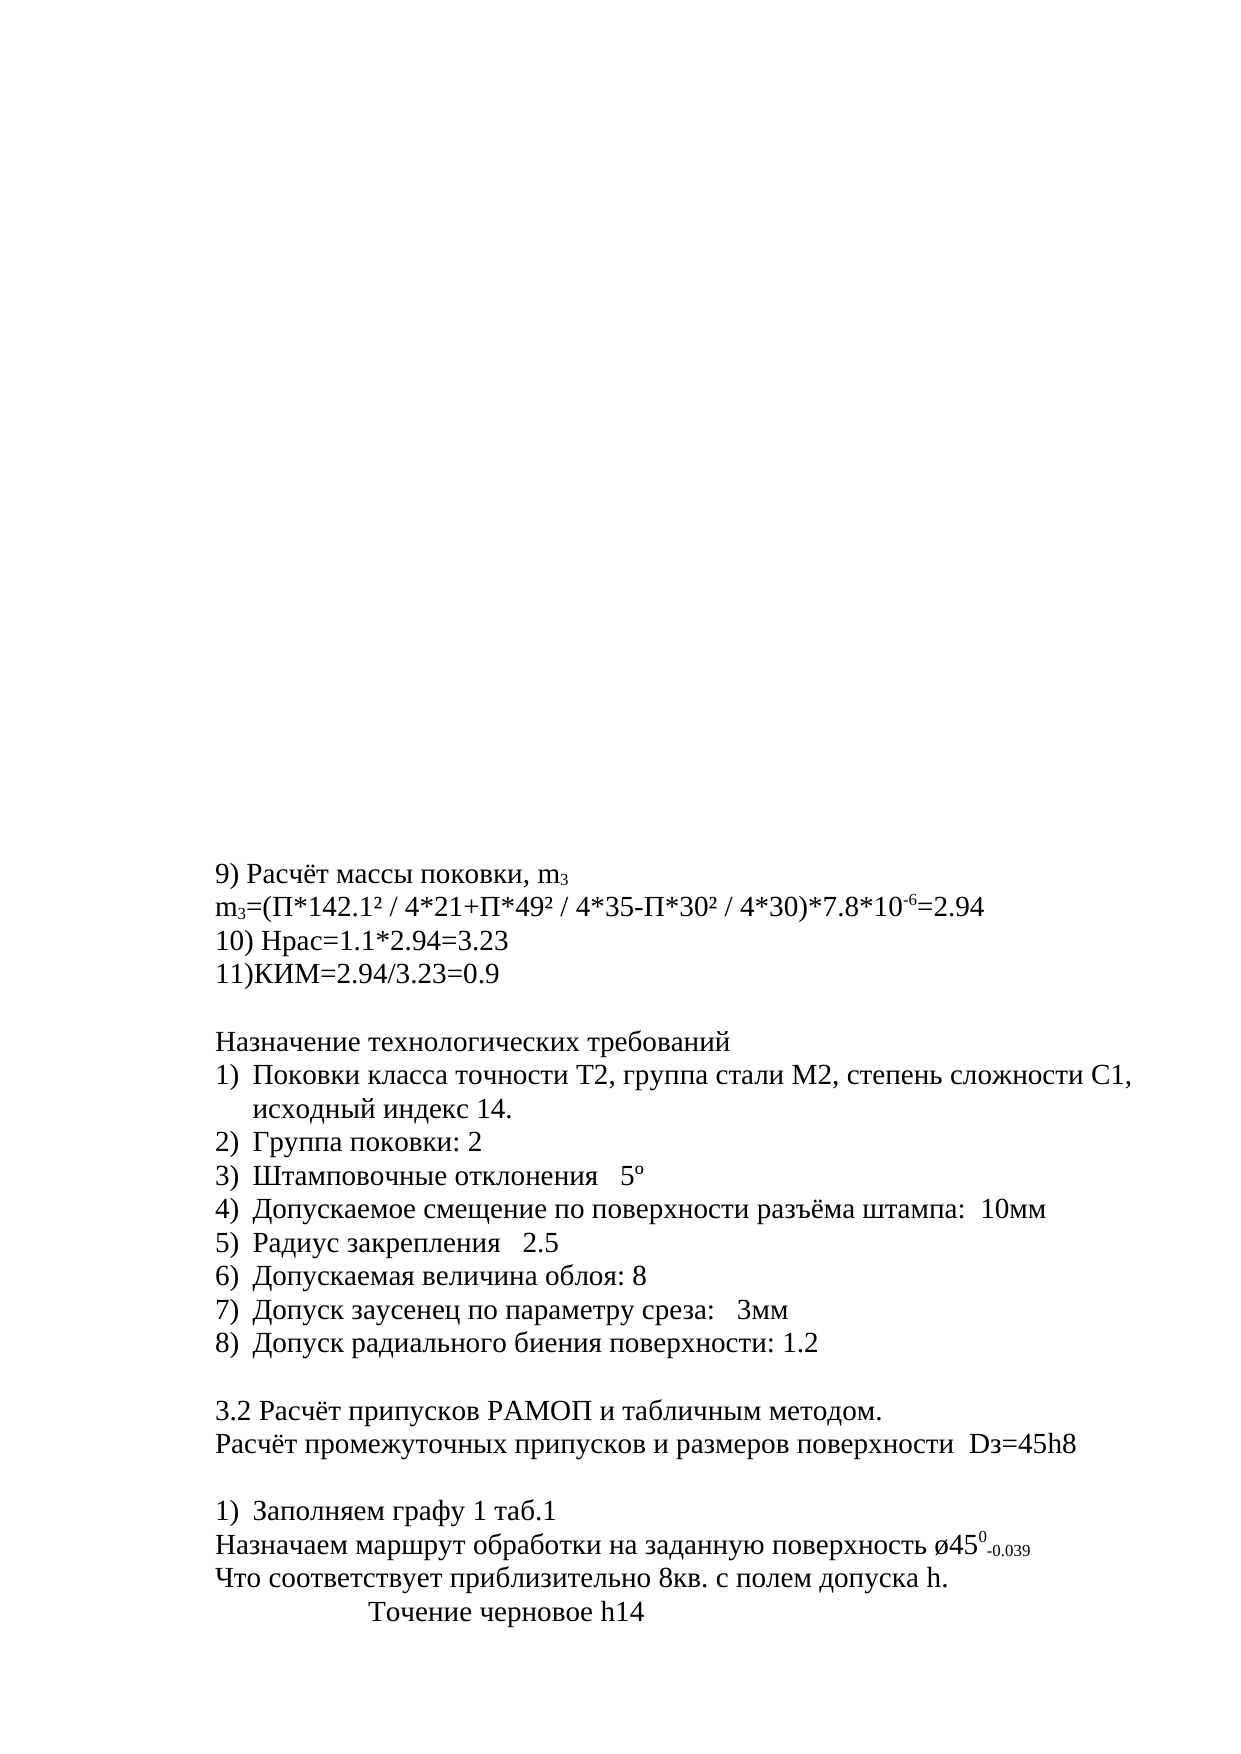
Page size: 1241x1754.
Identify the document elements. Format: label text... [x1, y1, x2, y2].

list Допускаемая величина облоя: 8 [215, 1258, 1162, 1292]
text Назначение технологических требований [215, 1024, 1162, 1057]
list Поковки класса точности Т2, группа стали М2, степень сложности С1, исходный индекс 14. [215, 1057, 1162, 1124]
list Заполняем графу 1 таб.1 [215, 1493, 1162, 1527]
list Штамповочные отклонения 5º [215, 1158, 1162, 1191]
list Допуск заусенец по параметру среза: 3мм [215, 1292, 1162, 1326]
text 10) Нрас=1.1*2.94=3.23 [215, 923, 1162, 957]
text Назначаем маршрут обработки на заданную поверхность ø450-0.039 [215, 1527, 1162, 1560]
text 9) Расчёт массы поковки, m3 [215, 856, 1162, 889]
text m3=(П*142.1² / 4*21+П*49² / 4*35-П*30² / 4*30)*7.8*10-6=2.94 [215, 889, 1162, 923]
text Расчёт промежуточных припусков и размеров поверхности Dз=45h8 [215, 1426, 1162, 1460]
list Допускаемое смещение по поверхности разъёма штампа: 10мм [215, 1191, 1162, 1225]
text Что соответствует приблизительно 8кв. с полем допуска h. [215, 1560, 1162, 1594]
text 11)КИМ=2.94/3.23=0.9 [215, 957, 1162, 990]
text 3.2 Расчёт припусков РАМОП и табличным методом. [215, 1393, 1162, 1426]
list Допуск радиального биения поверхности: 1.2 [215, 1326, 1162, 1359]
list Радиус закрепления 2.5 [215, 1225, 1162, 1258]
text Точение черновое h14 [215, 1594, 1162, 1627]
list Группа поковки: 2 [215, 1124, 1162, 1158]
